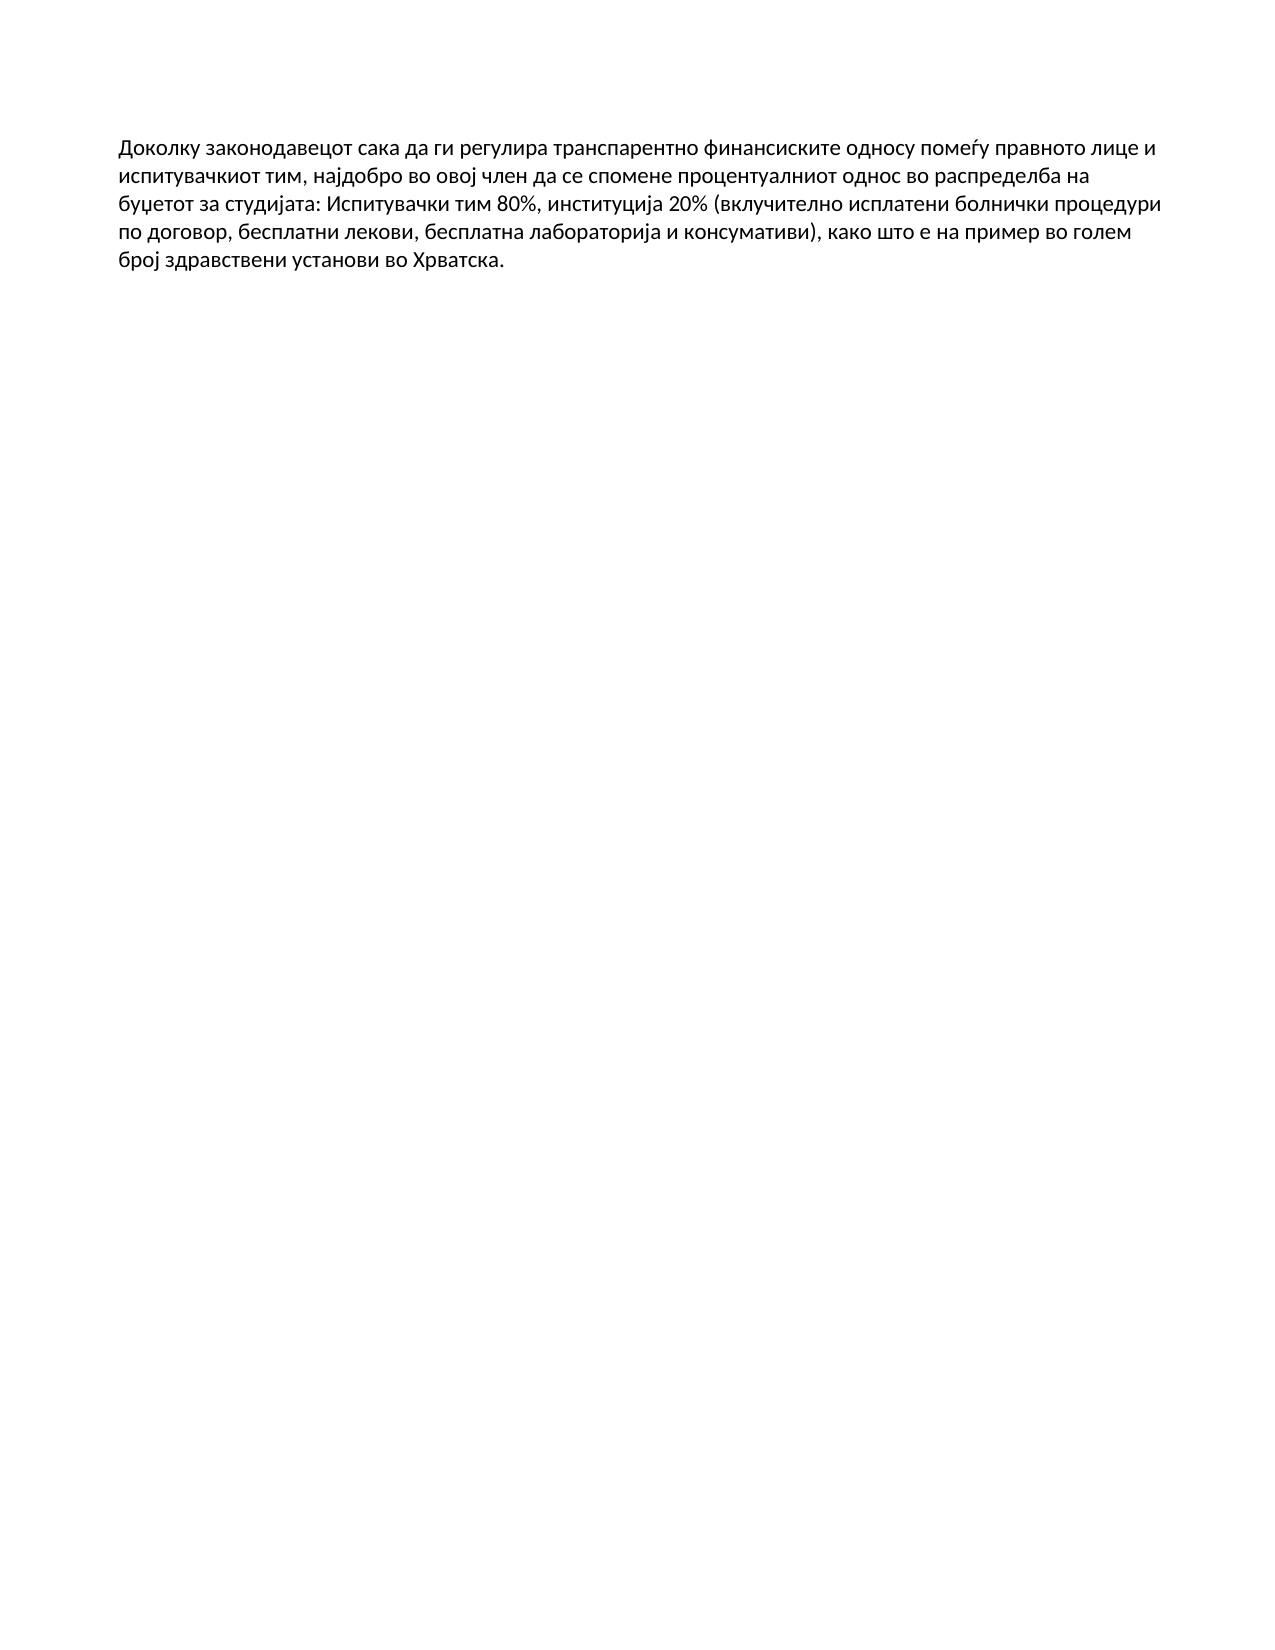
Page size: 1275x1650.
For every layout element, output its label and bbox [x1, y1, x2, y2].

text [118, 133, 1167, 273]
